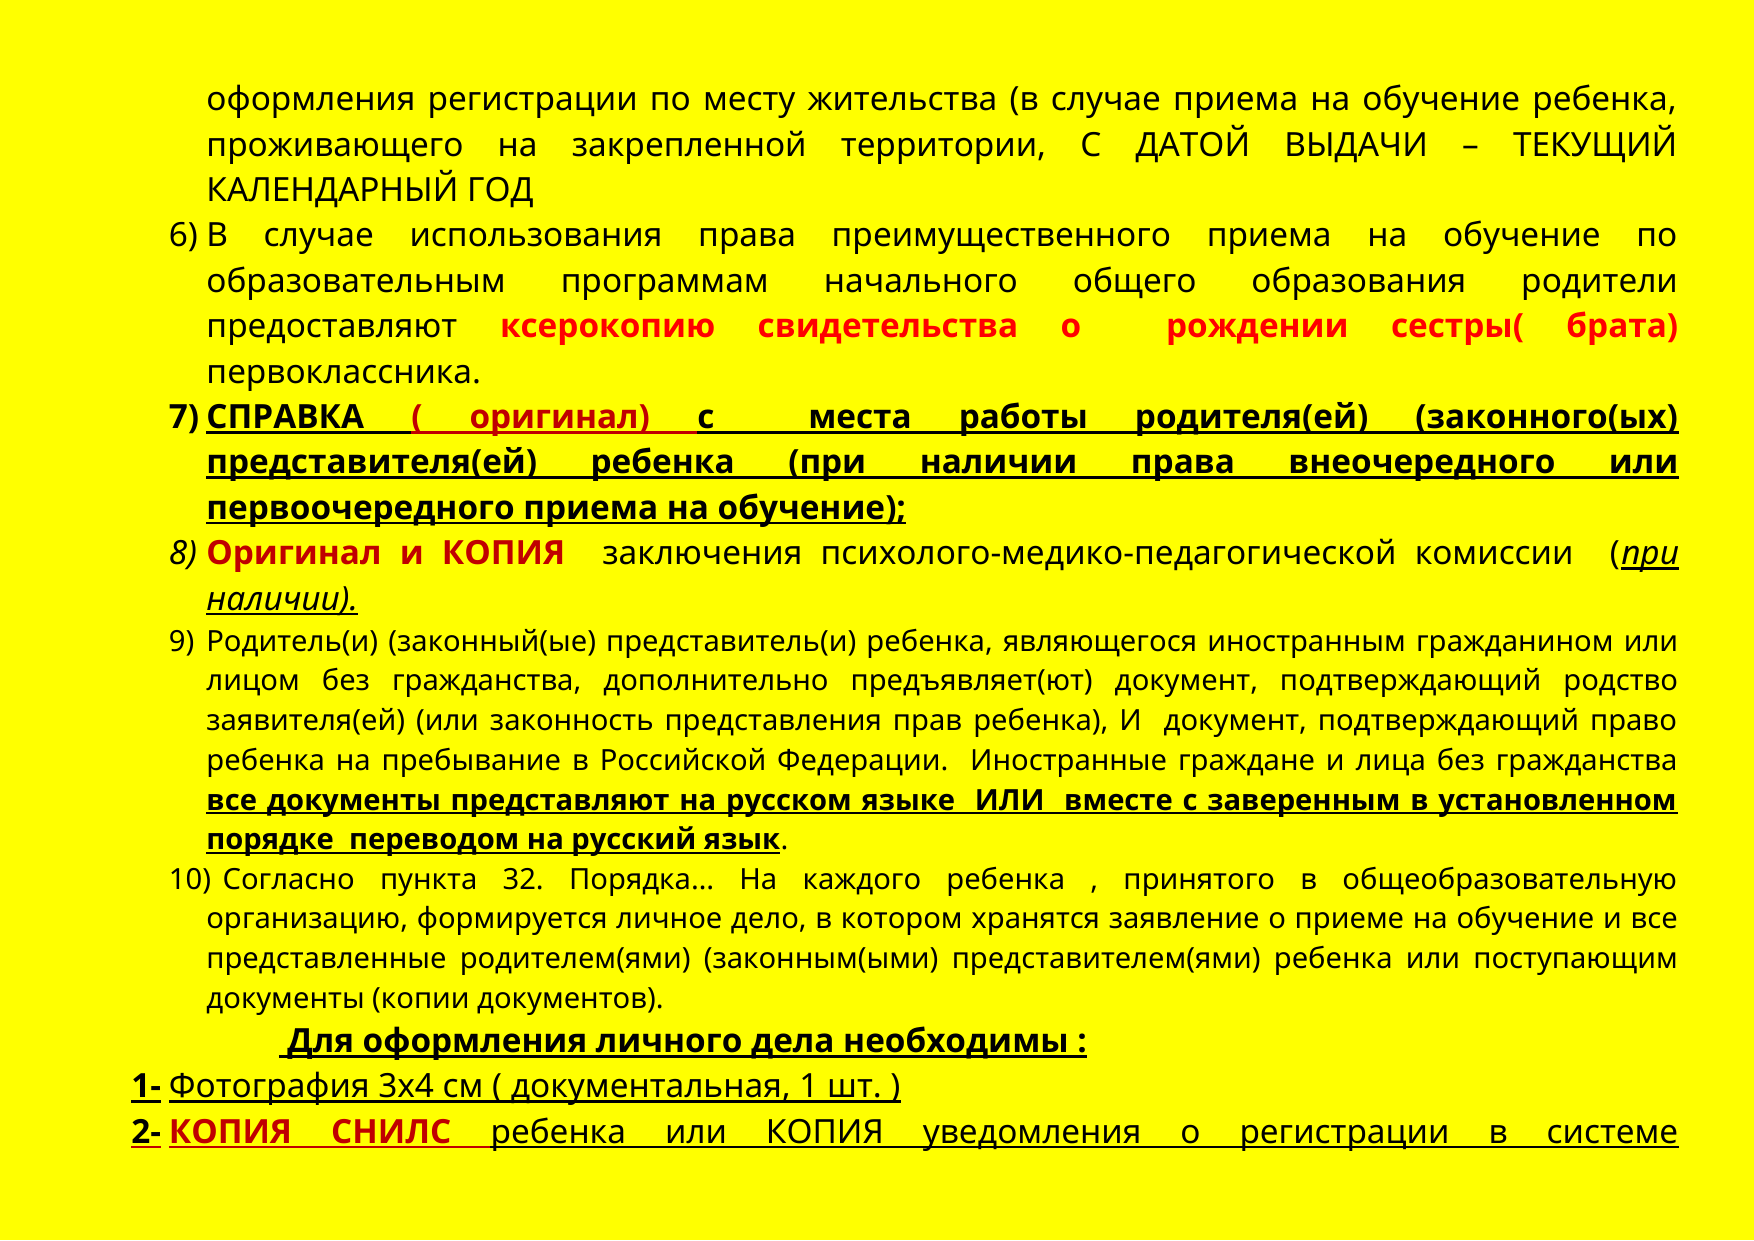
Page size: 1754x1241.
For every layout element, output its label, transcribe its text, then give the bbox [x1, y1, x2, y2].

list Фотография 3х4 см ( документальная, 1 шт. ) [131, 1062, 1679, 1108]
list Оригинал и КОПИЯ заключения психолого-медико-педагогической комиссии (при наличии). [169, 529, 1679, 620]
list В случае использования права преимущественного приема на обучение по образовательным программам начального общего образования родители предоставляют ксерокопию свидетельства о рождении сестры( брата) первоклассника. [169, 211, 1679, 393]
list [131, 1108, 1679, 1153]
list Родитель(и) (законный(ые) представитель(и) ребенка, являющегося иностранным гражданином или лицом без гражданства, дополнительно предъявляет(ют) документ, подтверждающий родство заявителя(ей) (или законность представления прав ребенка), И документ, подтверждающий право ребенка на пребывание в Российской Федерации. Иностранные граждане и лица без гражданства все документы представляют на русском языке ИЛИ вместе с заверенным в установленном порядке переводом на русский язык. [169, 620, 1679, 858]
list СПРАВКА ( оригинал) с места работы родителя(ей) (законного(ых) представителя(ей) ребенка (при наличии права внеочередного или первоочередного приема на обучение); [169, 393, 1679, 529]
text Для оформления личного дела необходимы : [75, 1017, 1679, 1062]
list Согласно пункта 32. Порядка… На каждого ребенка , принятого в общеобразовательную организацию, формируется личное дело, в котором хранятся заявление о приеме на обучение и все представленные родителем(ями) (законным(ыми) представителем(ями) ребенка или поступающим документы (копии документов). [169, 858, 1679, 1017]
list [169, 75, 1679, 211]
